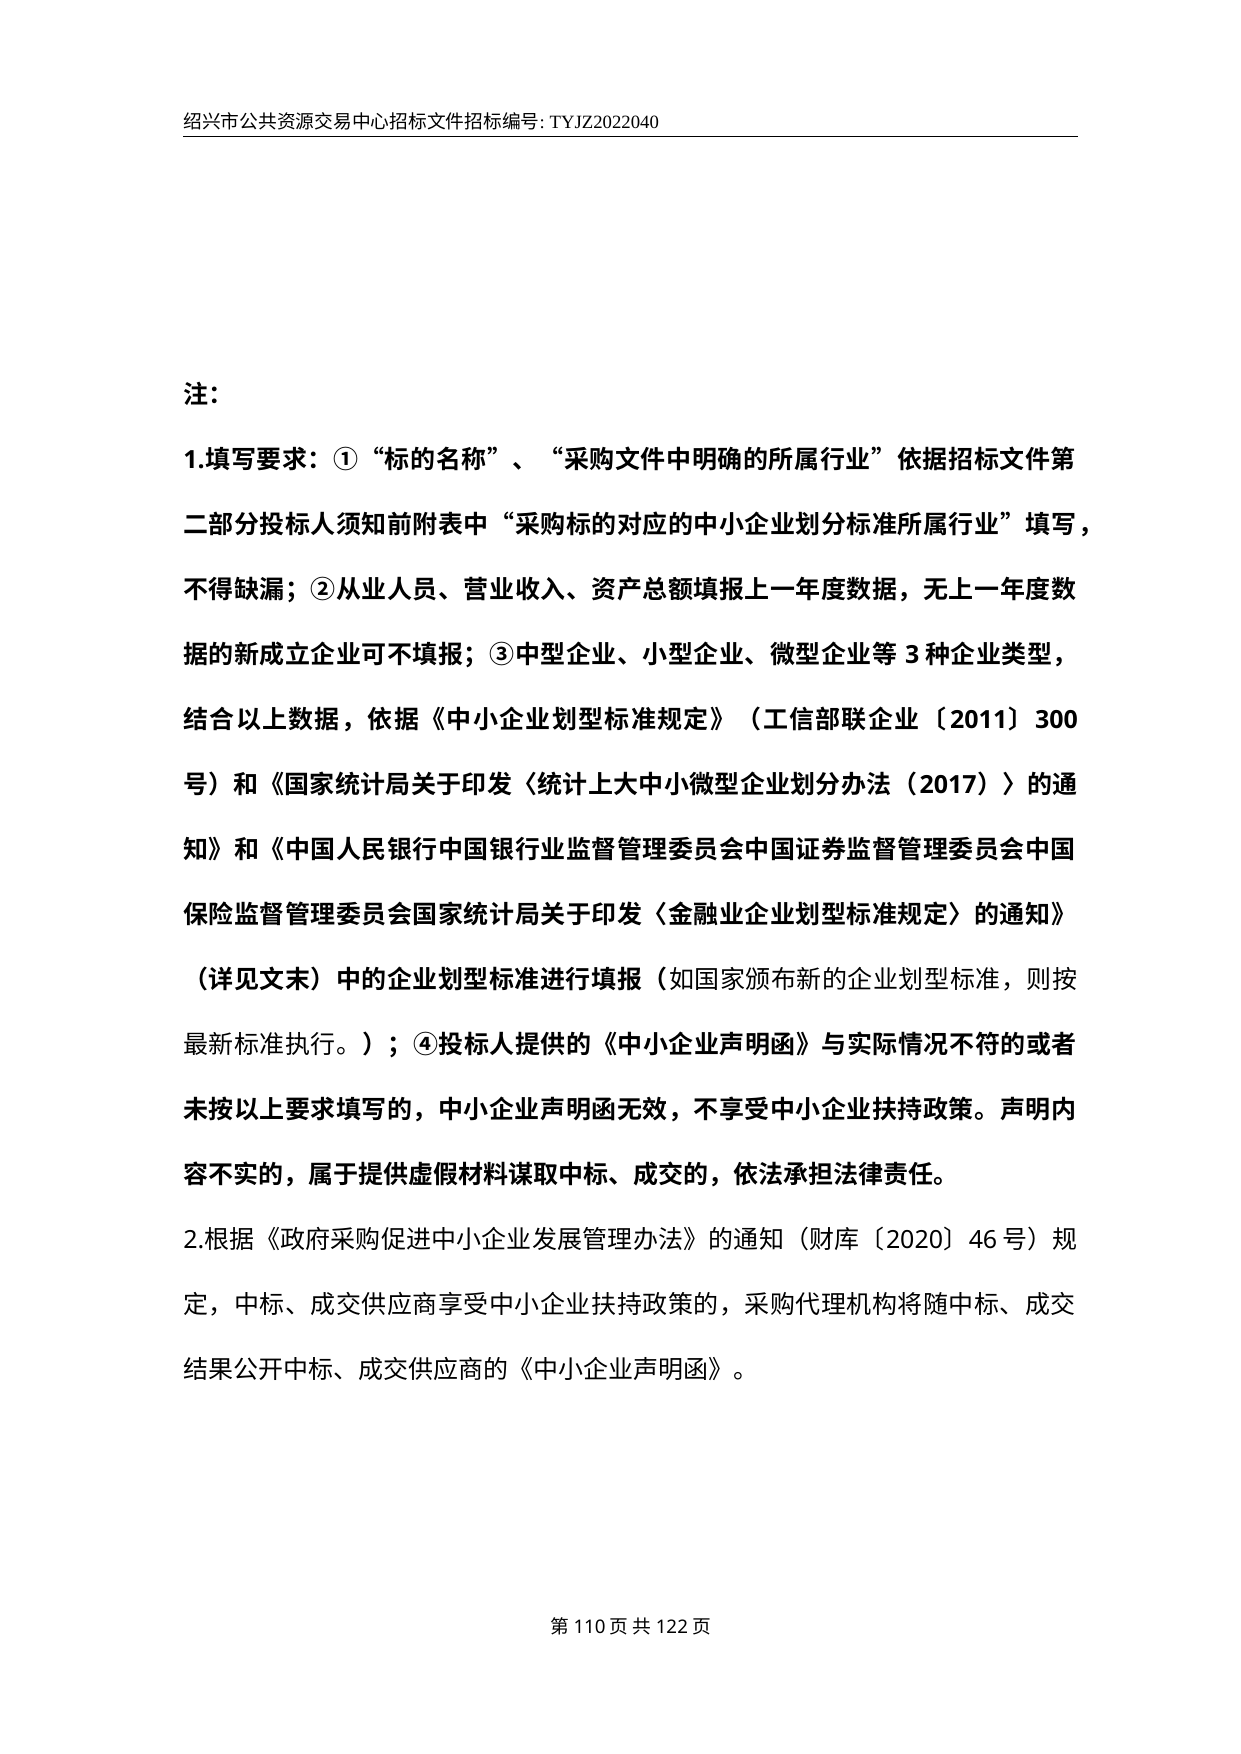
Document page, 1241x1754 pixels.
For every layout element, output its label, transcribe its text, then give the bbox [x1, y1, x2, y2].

text 1.填写要求：①“标的名称”、“采购文件中明确的所属行业”依据招标文件第二部分投标人须知前附表中“采购标的对应的中小企业划分标准所属行业”填写，不得缺漏；②从业人员、营业收入、资产总额填报上一年度数据，无上一年度数据的新成立企业可不填报；③中型企业、小型企业、微型企业等3种企业类型，结合以上数据，依据《中小企业划型标准规定》（工信部联企业〔2011〕300号）和《国家统计局关于印发〈统计上大中小微型企业划分办法（2017）〉的通知》和《中国人民银行中国银行业监督管理委员会中国证券监督管理委员会中国保险监督管理委员会国家统计局关于印发〈金融业企业划型标准规定〉的通知》（详见文末）中的企业划型标准进行填报（如国家颁布新的企业划型标准，则按最新标准执行。）；④投标人提供的《中小企业声明函》与实际情况不符的或者未按以上要求填写的，中小企业声明函无效，不享受中小企业扶持政策。声明内容不实的，属于提供虚假材料谋取中标、成交的，依法承担法律责任。 [183, 426, 1078, 1206]
text 注： [183, 361, 1078, 426]
text 2.根据《政府采购促进中小企业发展管理办法》的通知（财库〔2020〕46号）规定，中标、成交供应商享受中小企业扶持政策的，采购代理机构将随中标、成交结果公开中标、成交供应商的《中小企业声明函》。 [183, 1206, 1078, 1401]
